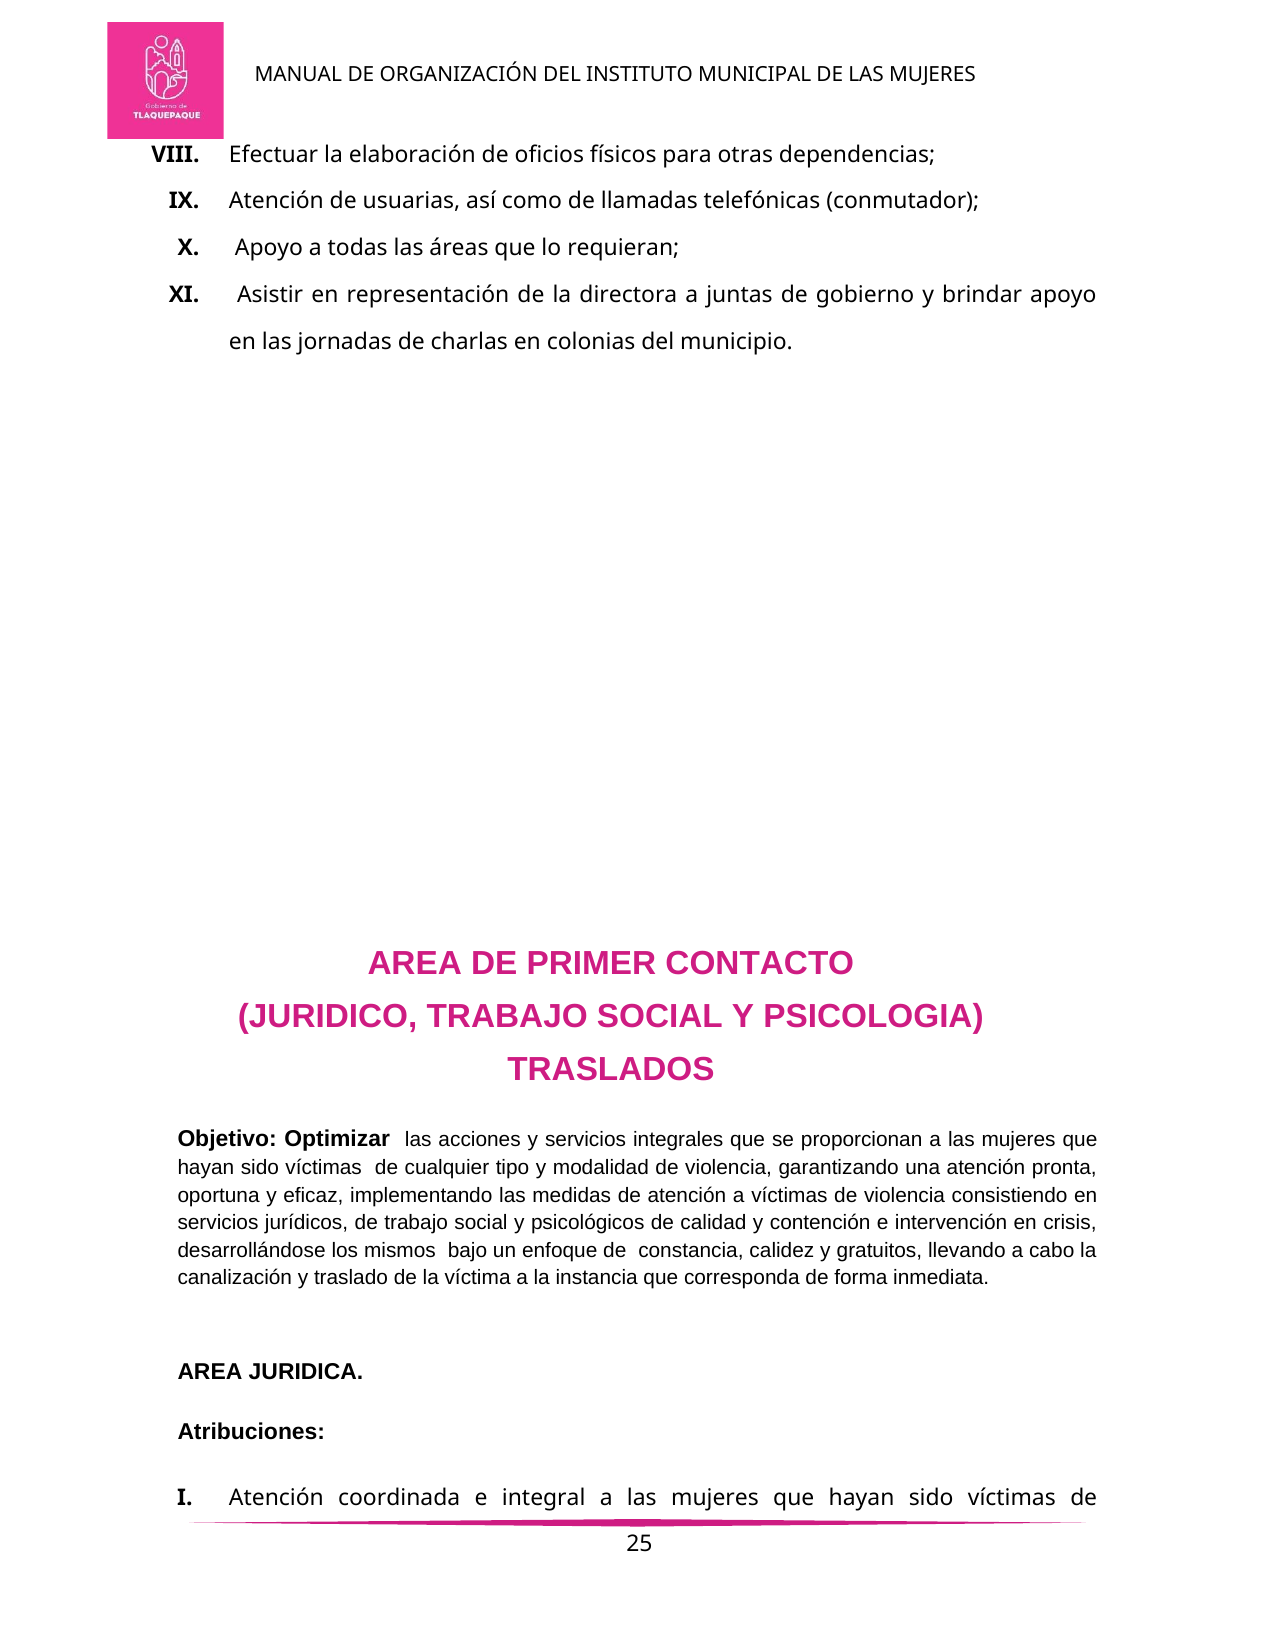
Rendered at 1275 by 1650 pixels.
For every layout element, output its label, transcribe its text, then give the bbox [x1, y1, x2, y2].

text Objetivo: Optimizar las acciones y servicios integrales que se proporcionan a las mujeres que hayan sido víctimas de cualquier tipo y modalidad de violencia, garantizando una atención pronta, oportuna y eficaz, implementando las medidas de atención a víctimas de violencia consistiendo en servicios jurídicos, de trabajo social y psicológicos de calidad y contención e intervención en crisis, desarrollándose los mismos bajo un enfoque de constancia, calidez y gratuitos, llevando a cabo la canalización y traslado de la víctima a la instancia que corresponda de forma inmediata. [177, 1125, 1098, 1289]
picture [107, 22, 224, 139]
subtitle AREA DE PRIMER CONTACTO [220, 943, 1001, 981]
list Apoyo a todas las áreas que lo requieran; [199, 231, 1098, 262]
subtitle Atribuciones: [177, 1418, 1194, 1444]
list Asistir en representación de la directora a juntas de gobierno y brindar apoyo en las jornadas de charlas en colonias del municipio. [199, 278, 1098, 356]
list Atención coordinada e integral a las mujeres que hayan sido víctimas de cualquier tipo modalidad de violencia; [184, 1481, 1098, 1512]
text AREA JURIDICA. [177, 1358, 1098, 1384]
subtitle TRASLADOS [220, 1048, 1001, 1087]
list Efectuar la elaboración de oficios físicos para otras dependencias; [199, 137, 1098, 169]
subtitle (JURIDICO, TRABAJO SOCIAL Y PSICOLOGIA) [220, 996, 1001, 1034]
list Atención de usuarias, así como de llamadas telefónicas (conmutador); [199, 184, 1098, 216]
